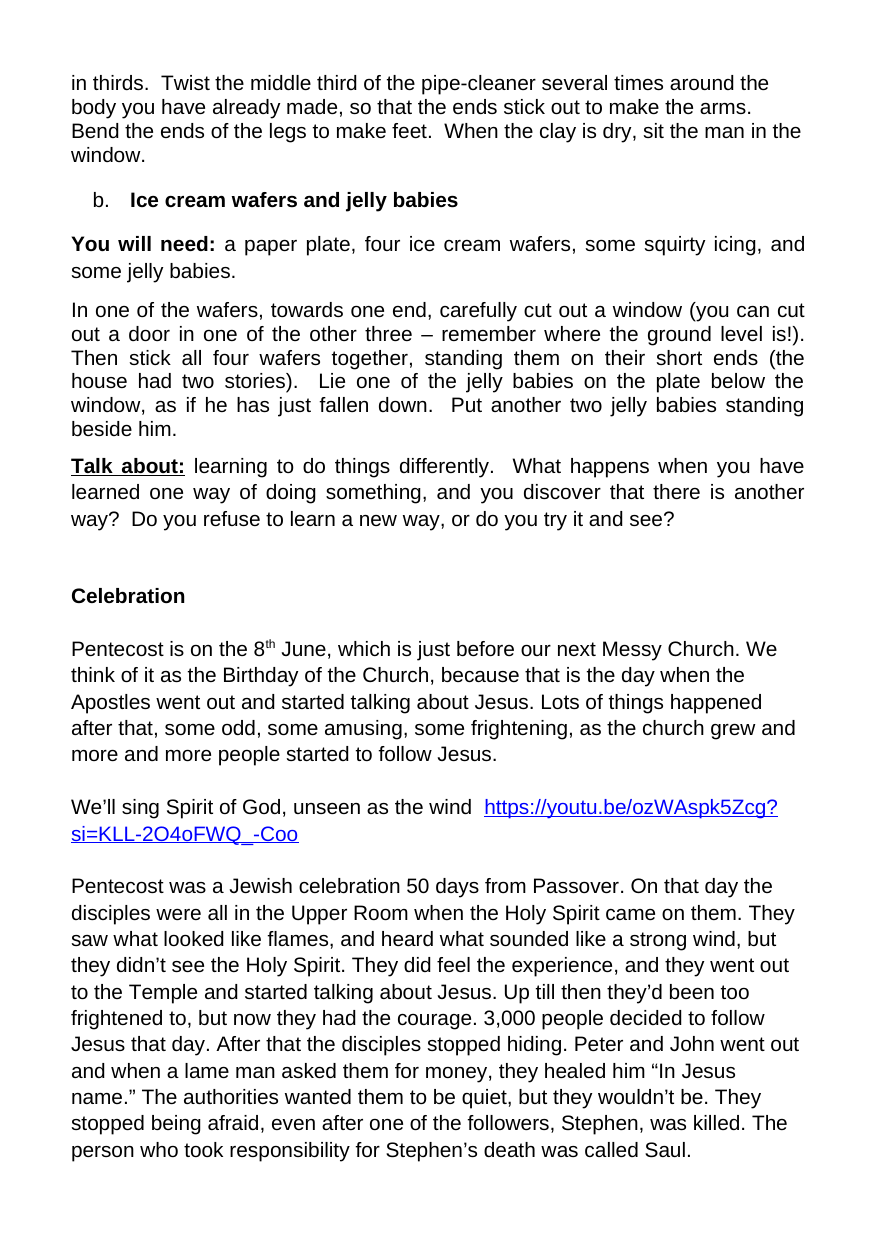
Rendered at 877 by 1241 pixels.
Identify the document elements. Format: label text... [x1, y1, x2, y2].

text Pentecost is on the 8th June, which is just before our next Messy Church. We think of it as the Birthday of the Church, because that is the day when the Apostles went out and started talking about Jesus. Lots of things happened after that, some odd, some amusing, some frightening, as the church grew and more and more people started to follow Jesus. [71, 637, 806, 766]
text We’ll sing Spirit of God, unseen as the wind https://youtu.be/ozWAspk5Zcg?si=KLL-2O4oFWQ_-Coo [71, 795, 806, 845]
list Ice cream wafers and jelly babies [92, 187, 806, 211]
text Talk about: learning to do things differently. What happens when you have learned one way of doing something, and you discover that there is another way? Do you refuse to learn a new way, or do you try it and see? [71, 454, 806, 530]
text You will need: a paper plate, four ice cream wafers, some squirty icing, and some jelly babies. [71, 232, 806, 283]
text Pentecost was a Jewish celebration 50 days from Passover. On that day the disciples were all in the Upper Room when the Holy Spirit came on them. They saw what looked like flames, and heard what sounded like a strong wind, but they didn’t see the Holy Spirit. They did feel the experience, and they went out to the Temple and started talking about Jesus. Up till then they’d been too frightened to, but now they had the courage. 3,000 people decided to follow Jesus that day. After that the disciples stopped hiding. Peter and John went out and when a lame man asked them for money, they healed him “In Jesus name.” The authorities wanted them to be quiet, but they wouldn’t be. They stopped being afraid, even after one of the followers, Stephen, was killed. The person who took responsibility for Stephen’s death was called Saul. [71, 874, 806, 1162]
text In one of the wafers, towards one end, carefully cut out a window (you can cut out a door in one of the other three – remember where the ground level is!). Then stick all four wafers together, standing them on their short ends (the house had two stories). Lie one of the jelly babies on the plate below the window, as if he has just fallen down. Put another two jelly babies standing beside him. [71, 297, 806, 441]
text Celebration [71, 584, 806, 608]
